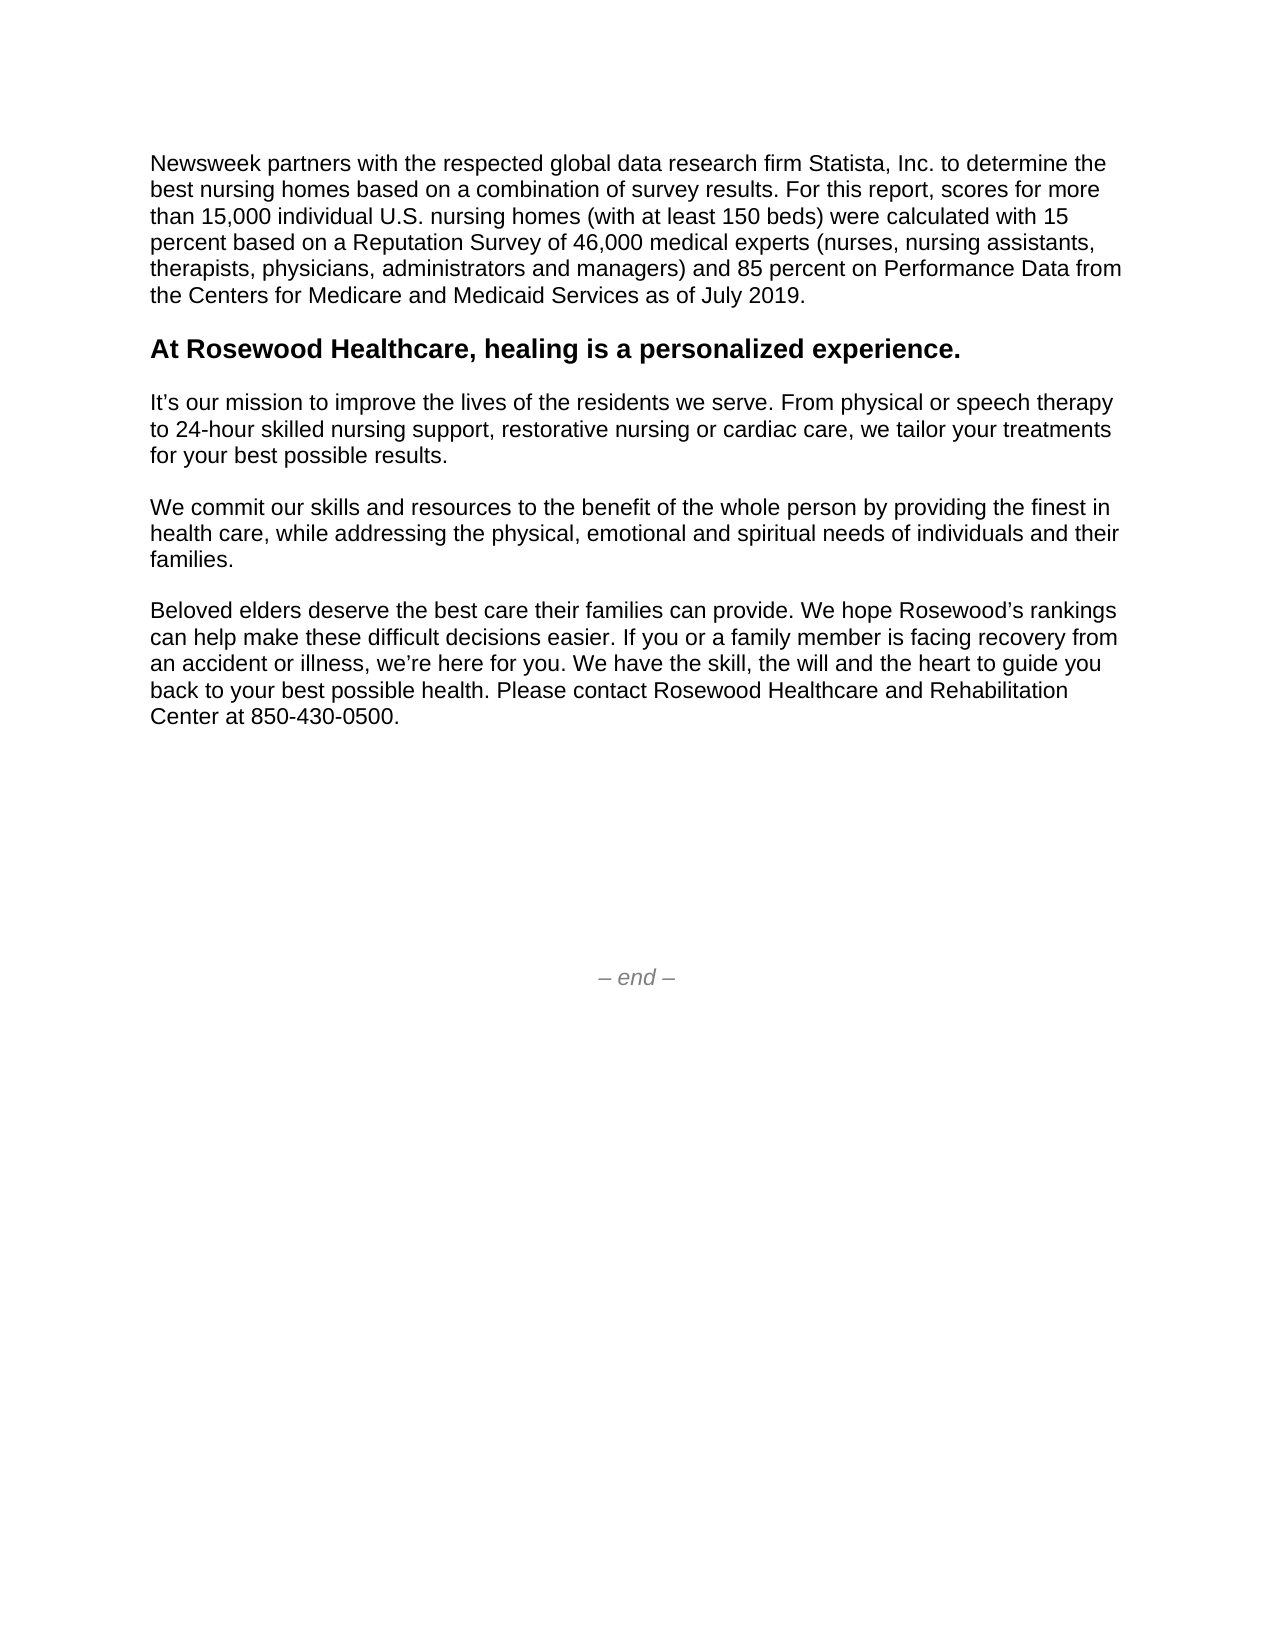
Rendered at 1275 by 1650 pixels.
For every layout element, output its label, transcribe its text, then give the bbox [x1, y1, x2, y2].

subtitle At Rosewood Healthcare, healing is a personalized experience. [150, 333, 1125, 364]
text Newsweek partners with the respected global data research firm Statista, Inc. to determine the best nursing homes based on a combination of survey results. For this report, scores for more than 15,000 individual U.S. nursing homes (with at least 150 beds) were calculated with 15 percent based on a Reputation Survey of 46,000 medical experts (nurses, nursing assistants, therapists, physicians, administrators and managers) and 85 percent on Performance Data from the Centers for Medicare and Medicaid Services as of July 2019. [150, 150, 1125, 308]
text Beloved elders deserve the best care their families can provide. We hope Rosewood’s rankings can help make these difficult decisions easier. If you or a family member is facing recovery from an accident or illness, we’re here for you. We have the skill, the will and the heart to guide you back to your best possible health. Please contact Rosewood Healthcare and Rehabilitation Center at 850-430-0500. [150, 597, 1125, 729]
text We commit our skills and resources to the benefit of the whole person by providing the finest in health care, while addressing the physical, emotional and spiritual needs of individuals and their families. [150, 493, 1125, 572]
text It’s our mission to improve the lives of the residents we serve. From physical or speech therapy to 24-hour skilled nursing support, restorative nursing or cardiac care, we tailor your treatments for your best possible results. [150, 389, 1125, 468]
text – end – [150, 964, 1125, 990]
